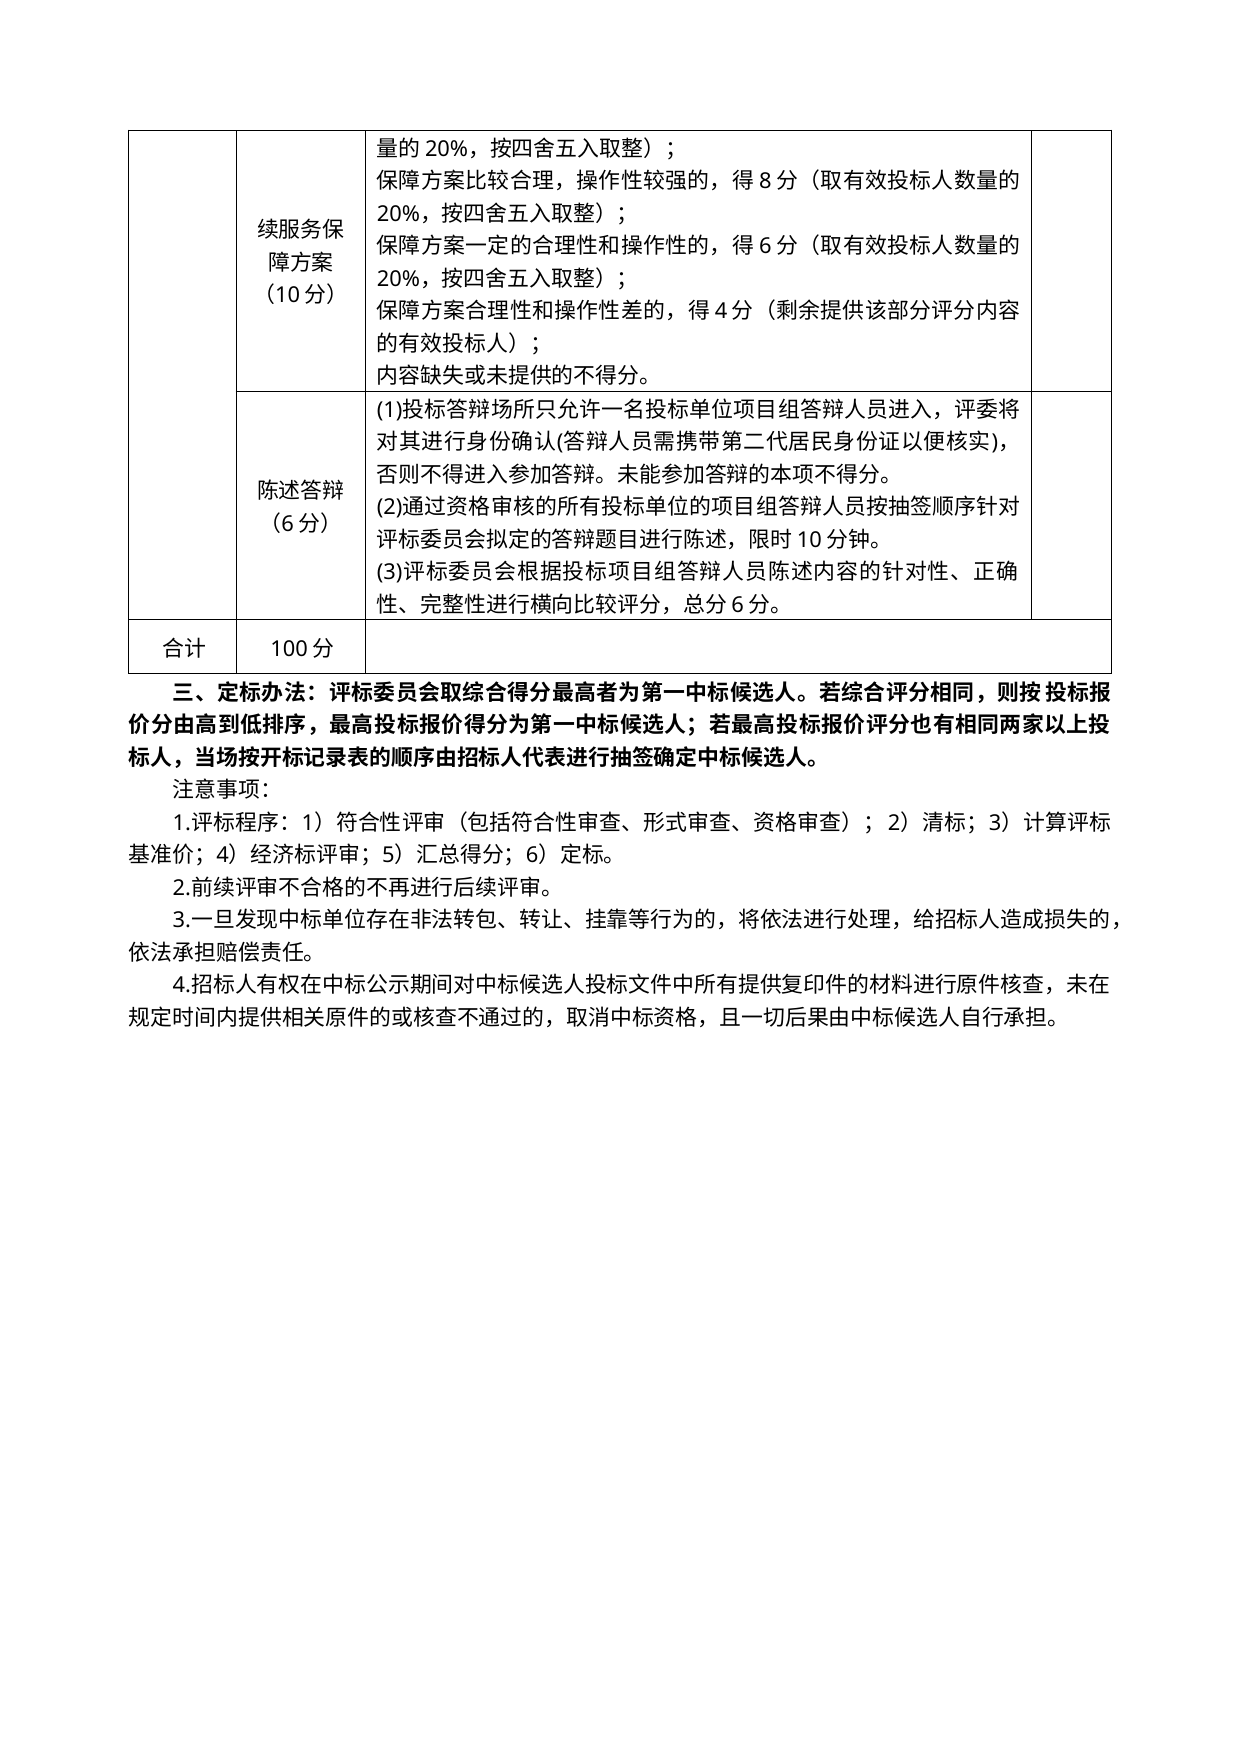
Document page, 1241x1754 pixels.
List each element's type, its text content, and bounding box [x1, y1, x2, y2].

table_cell [1032, 131, 1111, 391]
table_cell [366, 131, 1031, 391]
text 三、定标办法：评标委员会取综合得分最高者为第一中标候选人。若综合评分相同，则按投标报价分由高到低排序，最高投标报价得分为第一中标候选人；若最高投标报价评分也有相同两家以上投标人，当场按开标记录表的顺序由招标人代表进行抽签确定中标候选人。 [129, 674, 1111, 772]
table_cell 100分 [237, 620, 365, 673]
text 3.一旦发现中标单位存在非法转包、转让、挂靠等行为的，将依法进行处理，给招标人造成损失的，依法承担赔偿责任。 [129, 902, 1111, 967]
table_cell [366, 620, 1111, 673]
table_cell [237, 131, 365, 391]
table_cell 合计 [129, 620, 236, 673]
text 1.评标程序：1）符合性评审（包括符合性审查、形式审查、资格审查）；2）清标；3）计算评标基准价；4）经济标评审；5）汇总得分；6）定标。 [129, 804, 1111, 869]
table_cell [1032, 392, 1111, 619]
table_cell 陈述答辩 （6分） [237, 392, 365, 619]
table_cell (1)投标答辩场所只允许一名投标单位项目组答辩人员进入，评委将对其进行身份确认(答辩人员需携带第二代居民身份证以便核实)，否则不得进入参加答辩。未能参加答辩的本项不得分。 (2)通过资格审核的所有投标单位的项目组答辩人员按抽签顺序针对评标委员会拟定的答辩题目进行陈述，限时10分钟。 (3)评标委员会根据投标项目组答辩人员陈述内容的针对性、正确性、完整性进行横向比较评分，总分6分。 [366, 392, 1031, 619]
text 2.前续评审不合格的不再进行后续评审。 [129, 869, 1111, 902]
text 注意事项： [129, 772, 1111, 804]
text 4.招标人有权在中标公示期间对中标候选人投标文件中所有提供复印件的材料进行原件核查，未在规定时间内提供相关原件的或核查不通过的，取消中标资格，且一切后果由中标候选人自行承担。 [129, 967, 1111, 1032]
